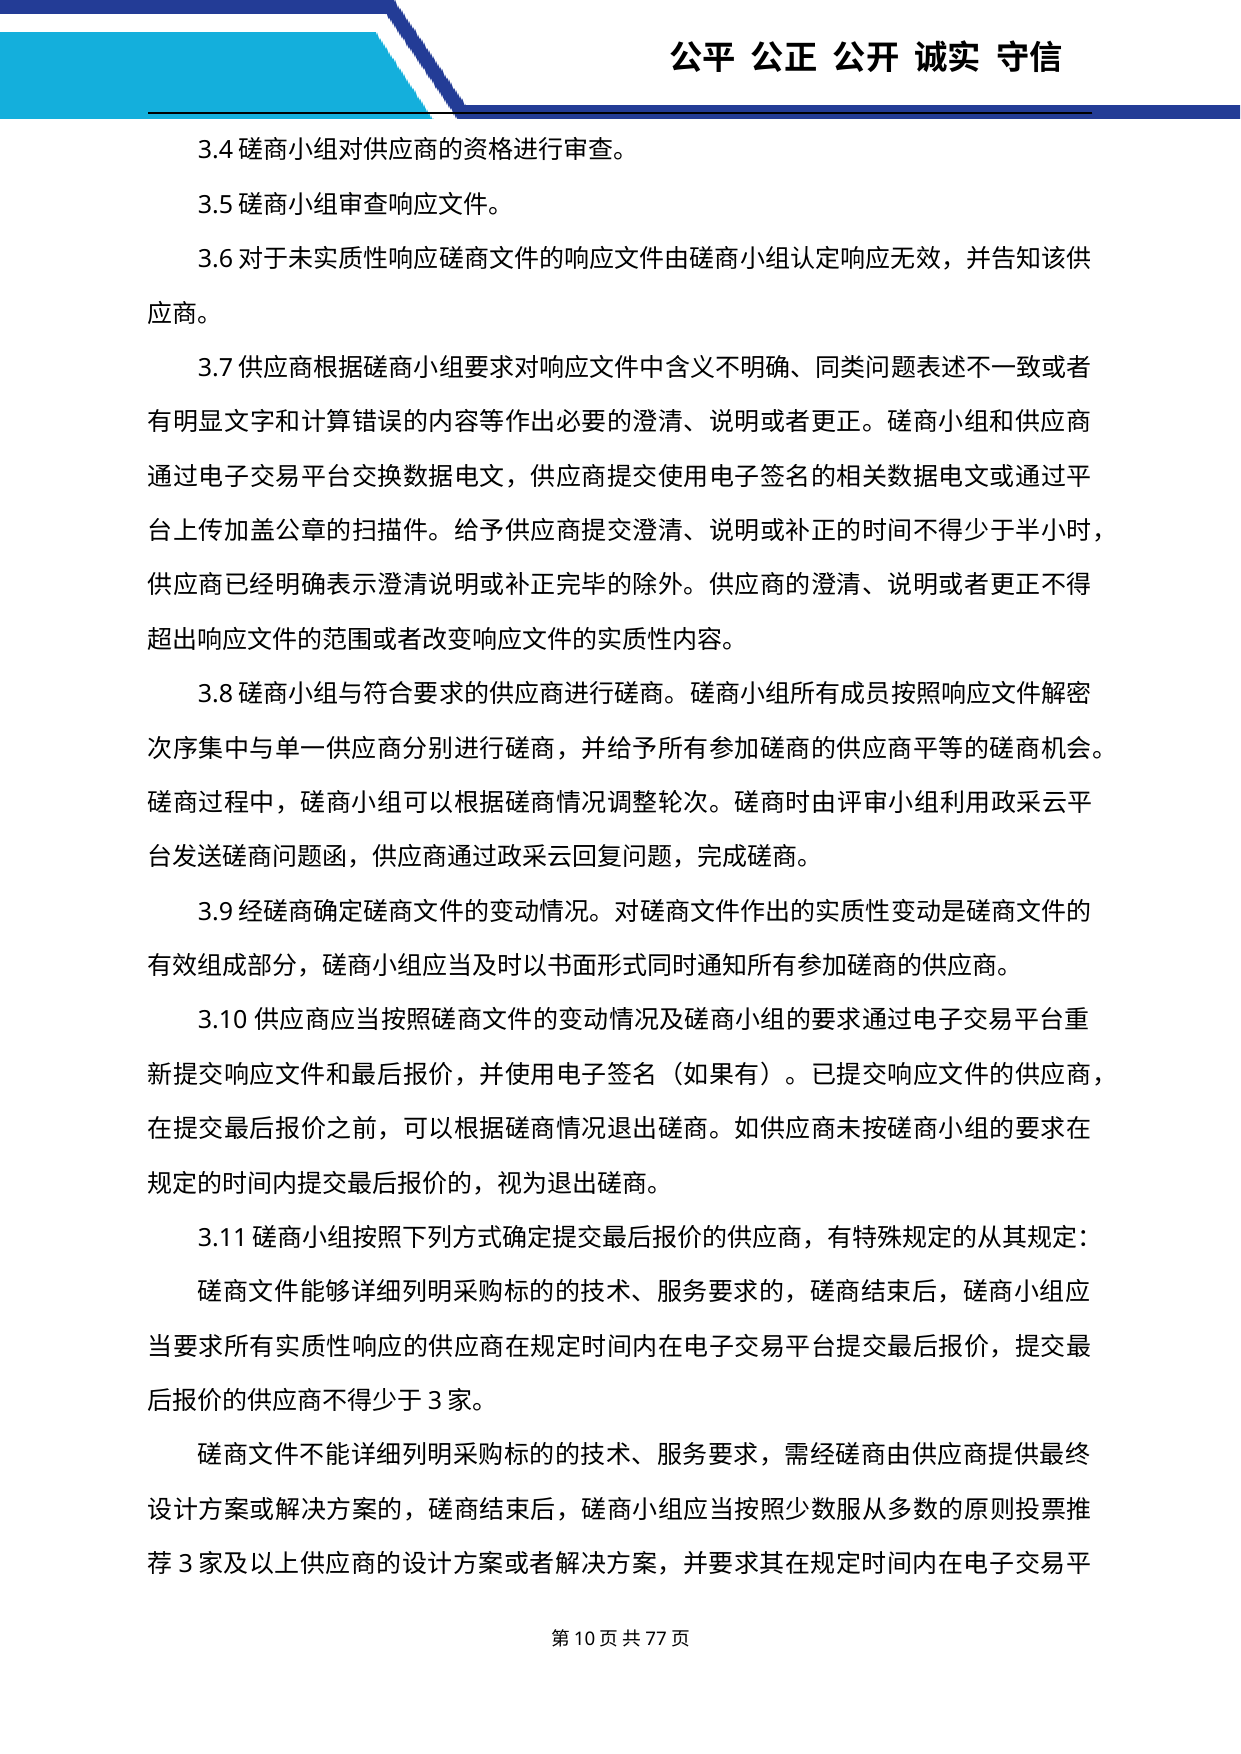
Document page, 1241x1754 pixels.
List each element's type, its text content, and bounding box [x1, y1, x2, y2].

text 3.11磋商小组按照下列方式确定提交最后报价的供应商，有特殊规定的从其规定： [148, 1217, 1092, 1254]
picture [0, 0, 1241, 119]
text 3.5磋商小组审查响应文件。 [148, 184, 1092, 221]
text 磋商文件能够详细列明采购标的的技术、服务要求的，磋商结束后，磋商小组应当要求所有实质性响应的供应商在规定时间内在电子交易平台提交最后报价，提交最后报价的供应商不得少于3家。 [148, 1272, 1092, 1417]
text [148, 1435, 1092, 1580]
text 3.7供应商根据磋商小组要求对响应文件中含义不明确、同类问题表述不一致或者有明显文字和计算错误的内容等作出必要的澄清、说明或者更正。磋商小组和供应商通过电子交易平台交换数据电文，供应商提交使用电子签名的相关数据电文或通过平台上传加盖公章的扫描件。给予供应商提交澄清、说明或补正的时间不得少于半小时，供应商已经明确表示澄清说明或补正完毕的除外。供应商的澄清、说明或者更正不得超出响应文件的范围或者改变响应文件的实质性内容。 [148, 347, 1092, 656]
text 3.6对于未实质性响应磋商文件的响应文件由磋商小组认定响应无效，并告知该供应商。 [148, 239, 1092, 329]
text 3.10 供应商应当按照磋商文件的变动情况及磋商小组的要求通过电子交易平台重新提交响应文件和最后报价，并使用电子签名（如果有）。已提交响应文件的供应商，在提交最后报价之前，可以根据磋商情况退出磋商。如供应商未按磋商小组的要求在规定的时间内提交最后报价的，视为退出磋商。 [148, 1000, 1092, 1199]
text 3.9经磋商确定磋商文件的变动情况。对磋商文件作出的实质性变动是磋商文件的有效组成部分，磋商小组应当及时以书面形式同时通知所有参加磋商的供应商。 [148, 891, 1092, 982]
text 3.4磋商小组对供应商的资格进行审查。 [148, 130, 1092, 166]
text 3.8磋商小组与符合要求的供应商进行磋商。磋商小组所有成员按照响应文件解密次序集中与单一供应商分别进行磋商，并给予所有参加磋商的供应商平等的磋商机会。磋商过程中，磋商小组可以根据磋商情况调整轮次。磋商时由评审小组利用政采云平台发送磋商问题函，供应商通过政采云回复问题，完成磋商。 [148, 674, 1092, 873]
